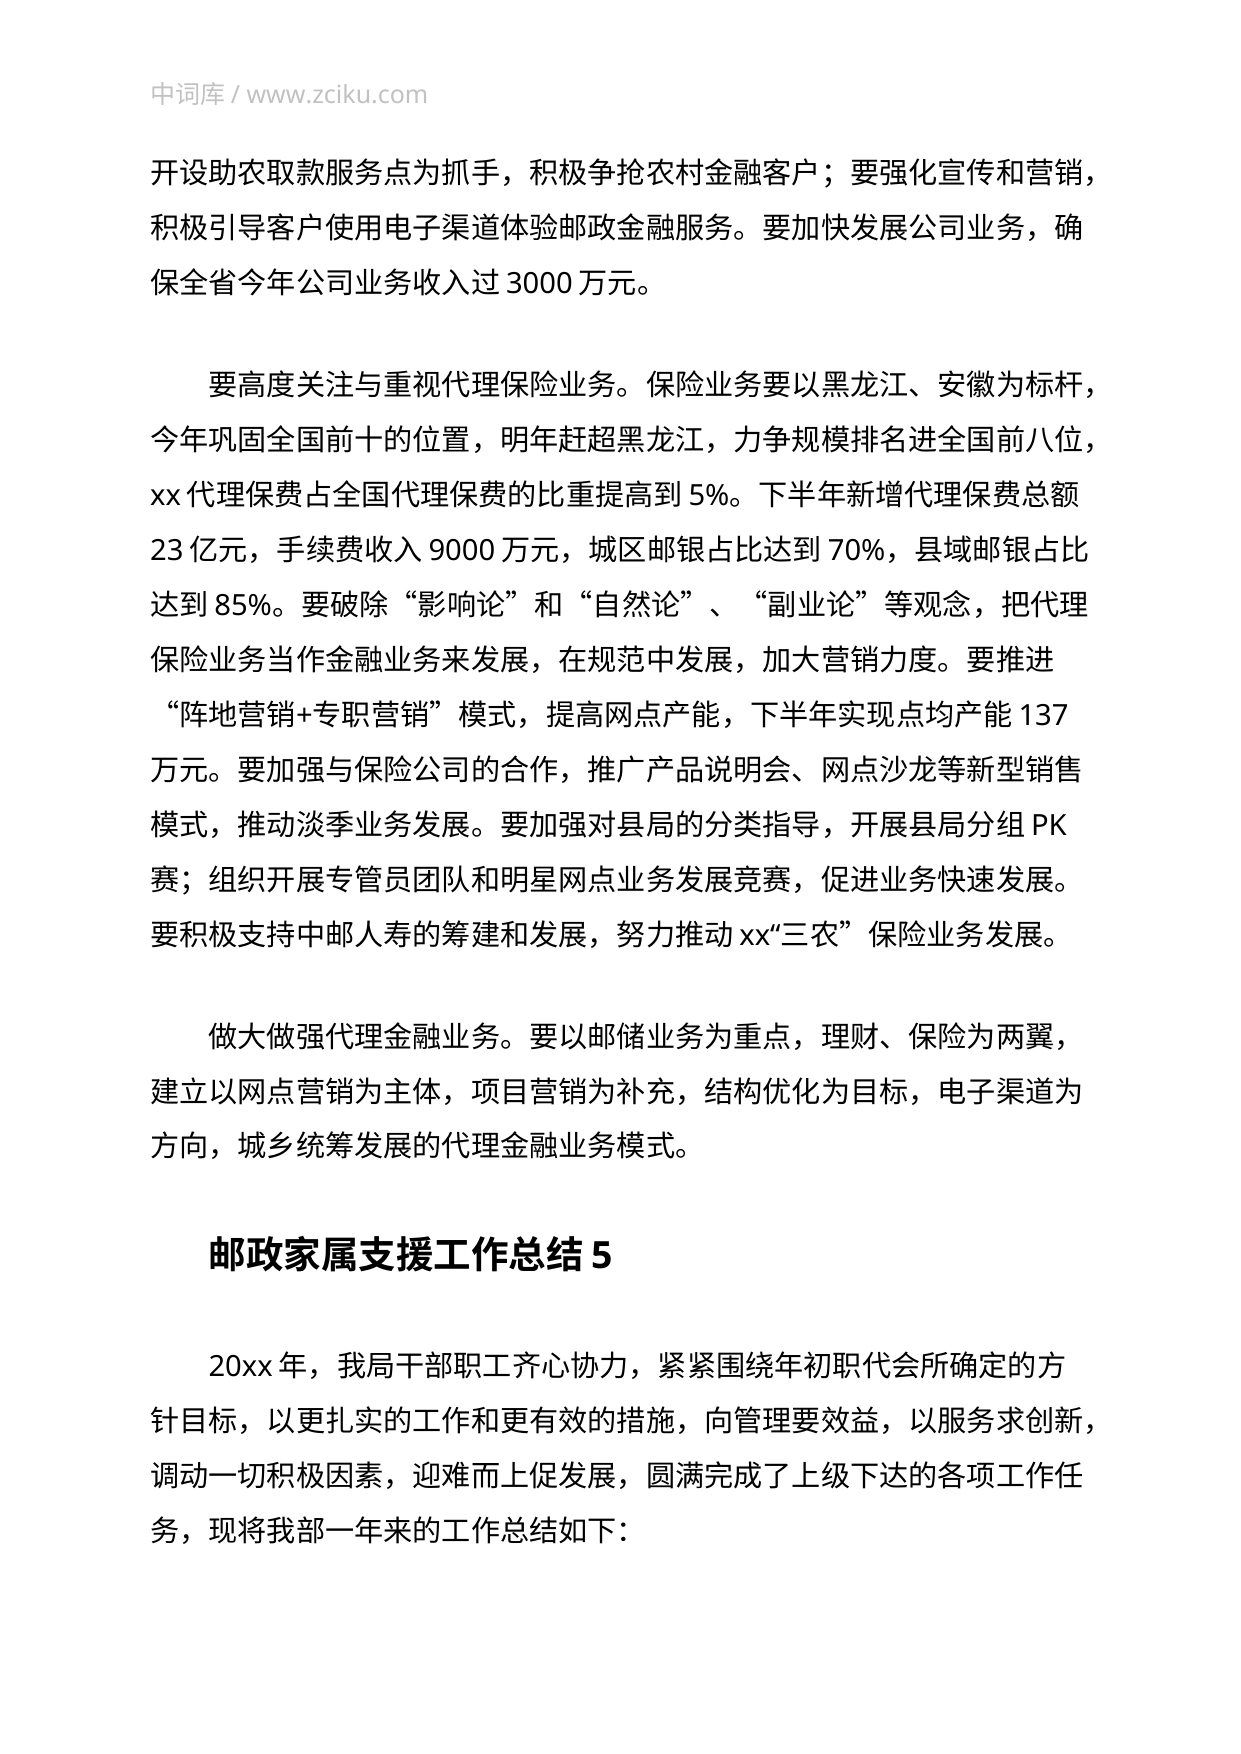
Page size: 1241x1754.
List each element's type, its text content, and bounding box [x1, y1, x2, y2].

text 邮政家属支援工作总结5 [150, 1225, 1090, 1279]
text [150, 150, 1090, 302]
text 20xx年，我局干部职工齐心协力，紧紧围绕年初职代会所确定的方针目标，以更扎实的工作和更有效的措施，向管理要效益，以服务求创新，调动一切积极因素，迎难而上促发展，圆满完成了上级下达的各项工作任务，现将我部一年来的工作总结如下： [150, 1342, 1090, 1549]
text 做大做强代理金融业务。要以邮储业务为重点，理财、保险为两翼，建立以网点营销为主体，项目营销为补充，结构优化为目标，电子渠道为方向，城乡统筹发展的代理金融业务模式。 [150, 1013, 1090, 1165]
text 要高度关注与重视代理保险业务。保险业务要以黑龙江、安徽为标杆，今年巩固全国前十的位置，明年赶超黑龙江，力争规模排名进全国前八位，xx代理保费占全国代理保费的比重提高到5%。下半年新增代理保费总额23亿元，手续费收入9000万元，城区邮银占比达到70%，县域邮银占比达到85%。要破除“影响论”和“自然论”、“副业论”等观念，把代理保险业务当作金融业务来发展，在规范中发展，加大营销力度。要推进“阵地营销+专职营销”模式，提高网点产能，下半年实现点均产能137万元。要加强与保险公司的合作，推广产品说明会、网点沙龙等新型销售模式，推动淡季业务发展。要加强对县局的分类指导，开展县局分组PK赛；组织开展专管员团队和明星网点业务发展竞赛，促进业务快速发展。要积极支持中邮人寿的筹建和发展，努力推动xx“三农”保险业务发展。 [150, 362, 1090, 954]
